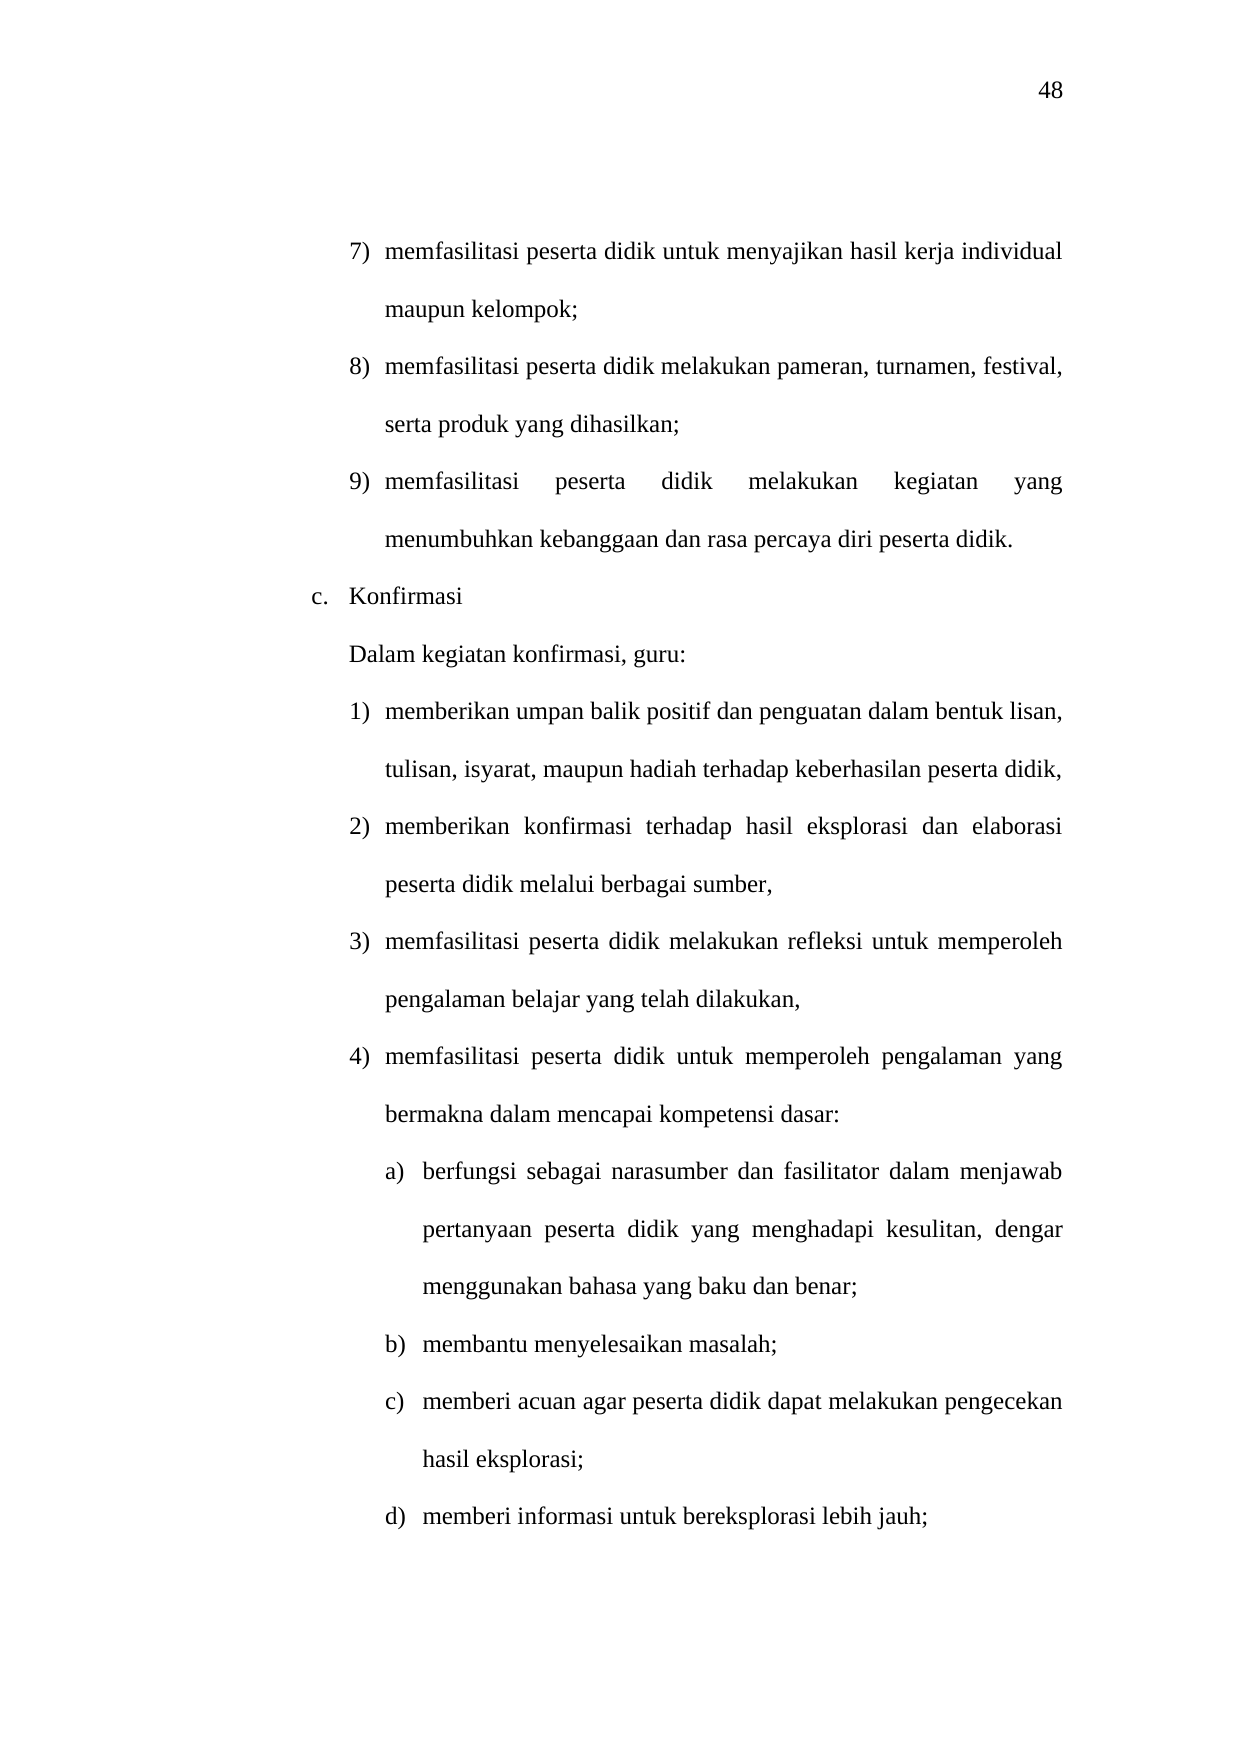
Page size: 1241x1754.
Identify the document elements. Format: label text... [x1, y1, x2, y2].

list memfasilitasi peserta didik melakukan pameran, turnamen, festival, serta produk yang dihasilkan; [349, 351, 1063, 437]
list memberi informasi untuk bereksplorasi lebih jauh; [385, 1501, 1063, 1530]
list memberikan umpan balik positif dan penguatan dalam bentuk lisan, tulisan, isyarat, maupun hadiah terhadap keberhasilan peserta didik, [349, 696, 1063, 782]
list membantu menyelesaikan masalah; [385, 1329, 1063, 1357]
list memfasilitasi peserta didik melakukan refleksi untuk memperoleh pengalaman belajar yang telah dilakukan, [349, 926, 1063, 1012]
list memberikan konfirmasi terhadap hasil eksplorasi dan elaborasi peserta didik melalui berbagai sumber, [349, 811, 1063, 897]
list memberi acuan agar peserta didik dapat melakukan pengecekan hasil eksplorasi; [385, 1386, 1063, 1472]
list memfasilitasi peserta didik untuk memperoleh pengalaman yang bermakna dalam mencapai kompetensi dasar: [349, 1041, 1063, 1127]
list Konfirmasi [311, 581, 1063, 610]
list memfasilitasi peserta didik untuk menyajikan hasil kerja individual maupun kelompok; [349, 236, 1063, 322]
text Dalam kegiatan konfirmasi, guru: [349, 639, 1063, 667]
list berfungsi sebagai narasumber dan fasilitator dalam menjawab pertanyaan peserta didik yang menghadapi kesulitan, dengar menggunakan bahasa yang baku dan benar; [385, 1156, 1063, 1300]
list memfasilitasi peserta didik melakukan kegiatan yang menumbuhkan kebanggaan dan rasa percaya diri peserta didik. [349, 466, 1063, 552]
